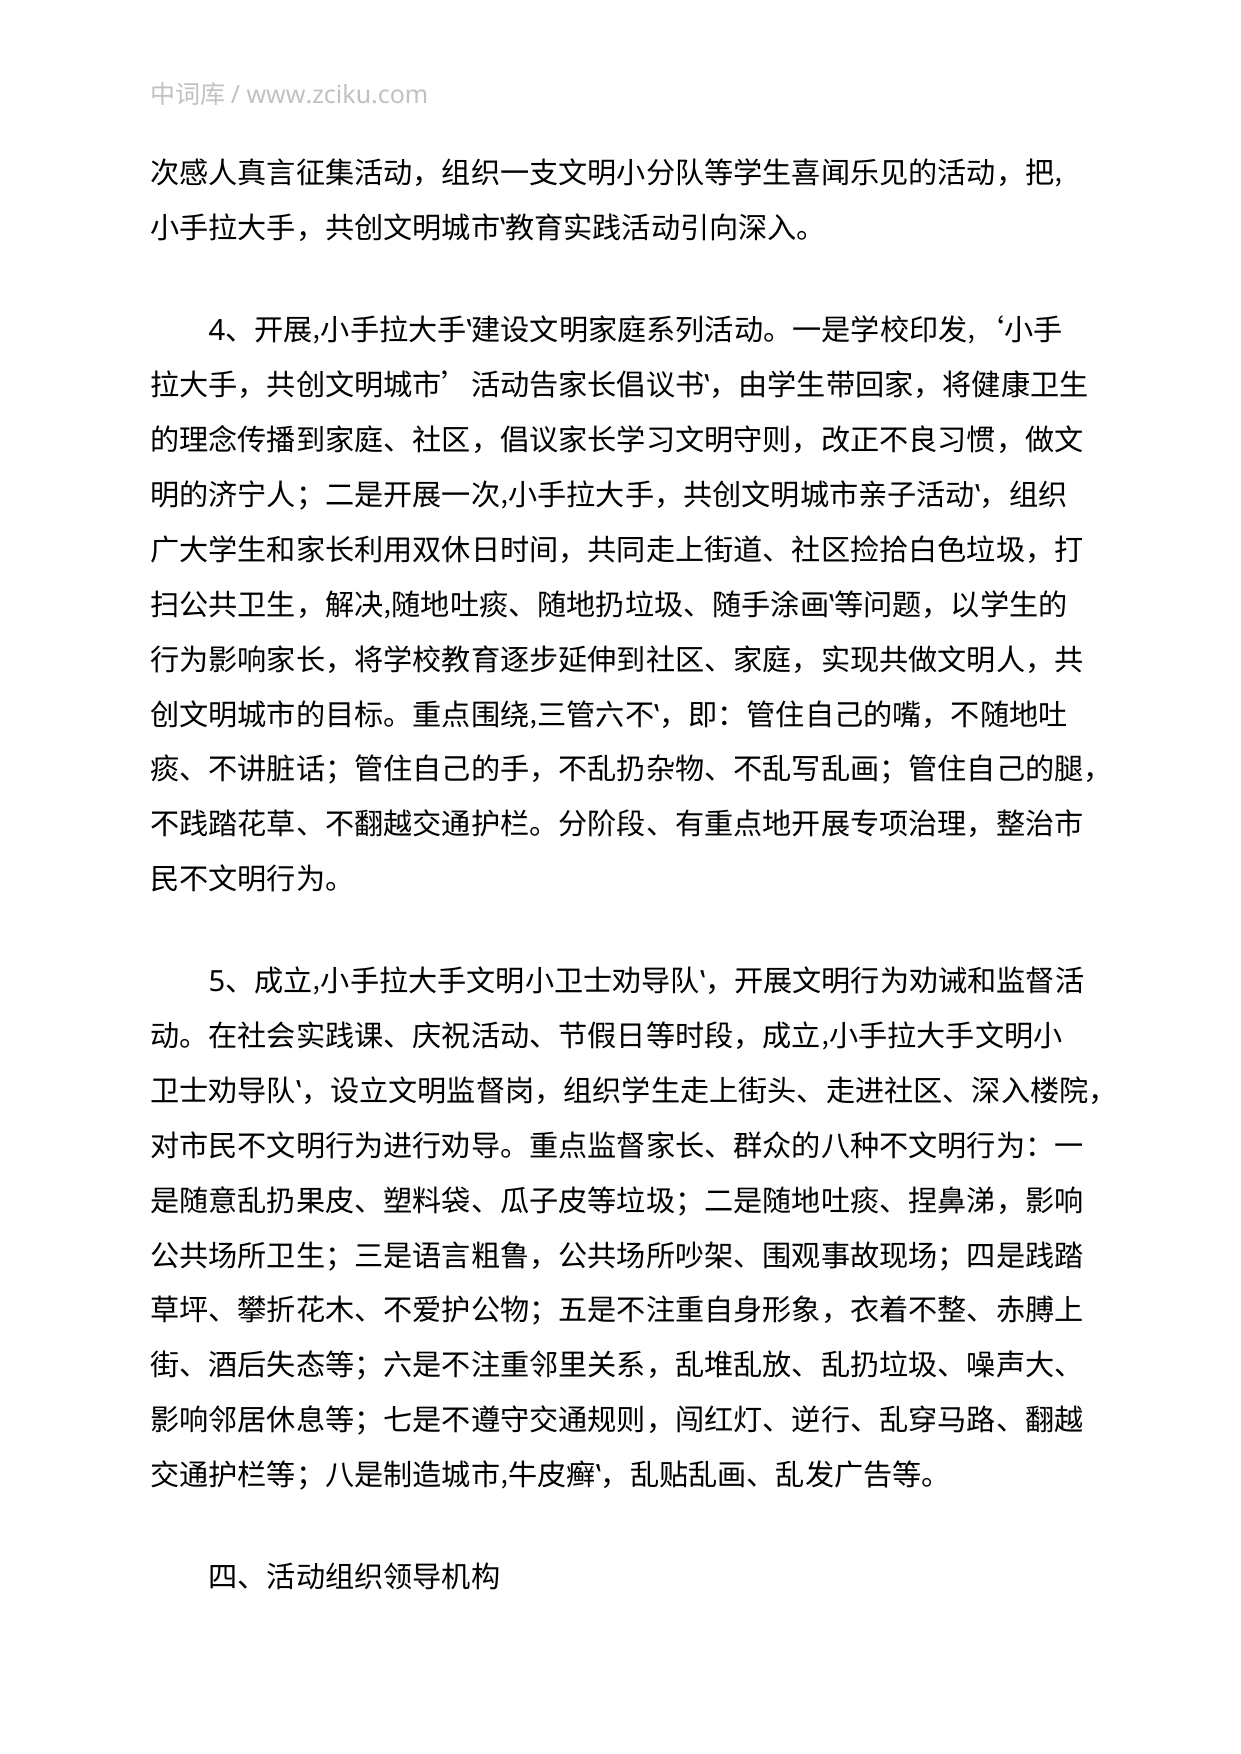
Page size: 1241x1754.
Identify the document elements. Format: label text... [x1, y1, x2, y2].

text 四、活动组织领导机构 [150, 1553, 1090, 1596]
text 4、开展‚小手拉大手‛建设文明家庭系列活动。一是学校印发‚‘小手拉大手，共创文明城市’活动告家长倡议书‛，由学生带回家，将健康卫生的理念传播到家庭、社区，倡议家长学习文明守则，改正不良习惯，做文明的济宁人；二是开展一次‚小手拉大手，共创文明城市亲子活动‛，组织广大学生和家长利用双休日时间，共同走上街道、社区捡拾白色垃圾，打扫公共卫生，解决‚随地吐痰、随地扔垃圾、随手涂画‛等问题，以学生的行为影响家长，将学校教育逐步延伸到社区、家庭，实现共做文明人，共创文明城市的目标。重点围绕‚三管六不‛，即：管住自己的嘴，不随地吐痰、不讲脏话；管住自己的手，不乱扔杂物、不乱写乱画；管住自己的腿，不践踏花草、不翻越交通护栏。分阶段、有重点地开展专项治理，整治市民不文明行为。 [150, 307, 1090, 898]
text 5、成立‚小手拉大手文明小卫士劝导队‛，开展文明行为劝诫和监督活动。在社会实践课、庆祝活动、节假日等时段，成立‚小手拉大手文明小卫士劝导队‛，设立文明监督岗，组织学生走上街头、走进社区、深入楼院，对市民不文明行为进行劝导。重点监督家长、群众的八种不文明行为：一是随意乱扔果皮、塑料袋、瓜子皮等垃圾；二是随地吐痰、捏鼻涕，影响公共场所卫生；三是语言粗鲁，公共场所吵架、围观事故现场；四是践踏草坪、攀折花木、不爱护公物；五是不注重自身形象，衣着不整、赤膊上街、酒后失态等；六是不注重邻里关系，乱堆乱放、乱扔垃圾、噪声大、影响邻居休息等；七是不遵守交通规则，闯红灯、逆行、乱穿马路、翻越交通护栏等；八是制造城市‚牛皮癣‛，乱贴乱画、乱发广告等。 [150, 957, 1090, 1494]
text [150, 150, 1090, 247]
